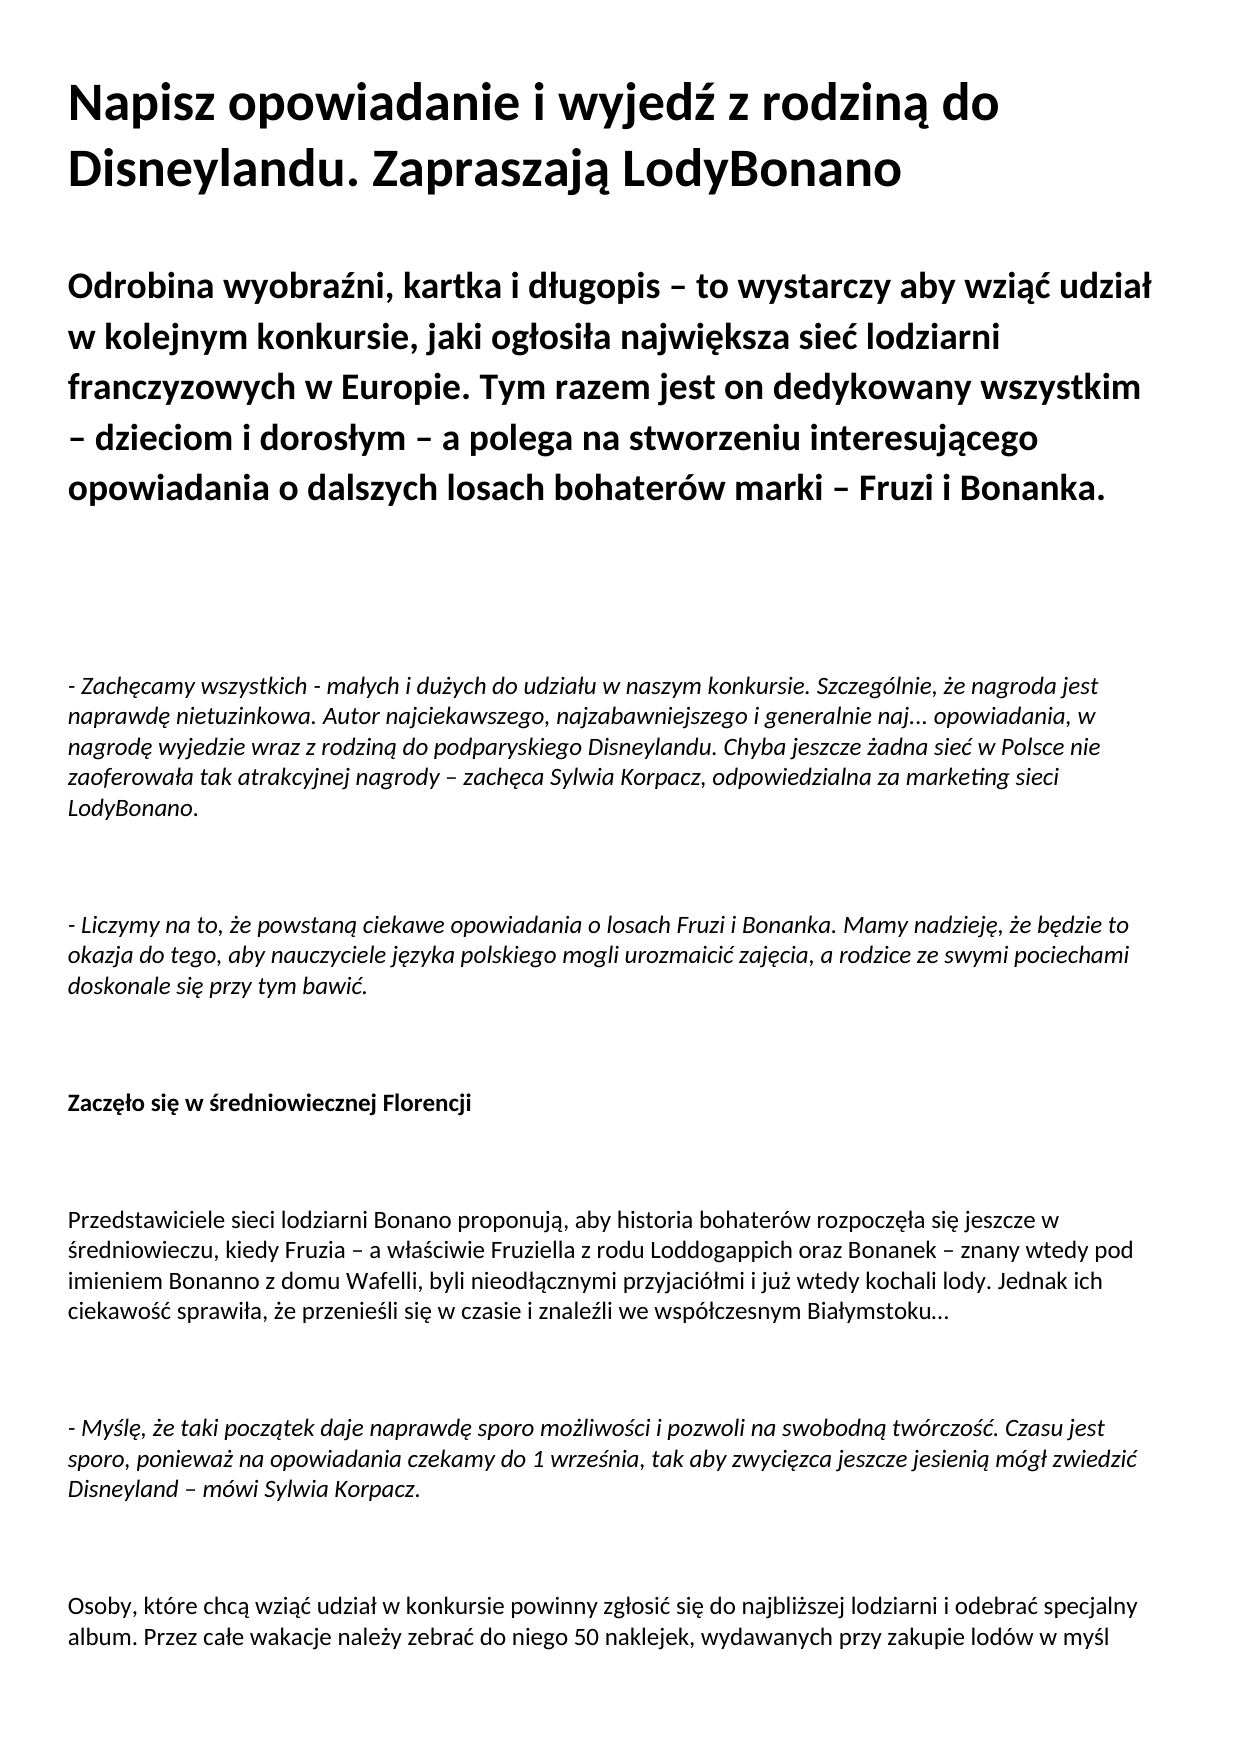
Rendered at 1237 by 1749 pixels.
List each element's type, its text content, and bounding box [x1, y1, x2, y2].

text - Myślę, że taki początek daje naprawdę sporo możliwości i pozwoli na swobodną twórczość. Czasu jest sporo, ponieważ na opowiadania czekamy do 1 września, tak aby zwycięzca jeszcze jesienią mógł zwiedzić Disneyland – mówi Sylwia Korpacz. [68, 1412, 1169, 1504]
text - Zachęcamy wszystkich - małych i dużych do udziału w naszym konkursie. Szczególnie, że nagroda jest naprawdę nietuzinkowa. Autor najciekawszego, najzabawniejszego i generalnie naj... opowiadania, w nagrodę wyjedzie wraz z rodziną do podparyskiego Disneylandu. Chyba jeszcze żadna sieć w Polsce nie zaoferowała tak atrakcyjnej nagrody – zachęca Sylwia Korpacz, odpowiedzialna za marketing sieci LodyBonano. [68, 670, 1169, 822]
text Napisz opowiadanie i wyjedź z rodziną do Disneylandu. Zapraszają LodyBonano [68, 68, 1169, 200]
text Przedstawiciele sieci lodziarni Bonano proponują, aby historia bohaterów rozpoczęła się jeszcze w średniowieczu, kiedy Fruzia – a właściwie Fruziella z rodu Loddogappich oraz Bonanek – znany wtedy pod imieniem Bonanno z domu Wafelli, byli nieodłącznymi przyjaciółmi i już wtedy kochali lody. Jednak ich ciekawość sprawiła, że przenieśli się w czasie i znaleźli we współczesnym Białymstoku… [68, 1204, 1169, 1326]
text - Liczymy na to, że powstaną ciekawe opowiadania o losach Fruzi i Bonanka. Mamy nadzieję, że będzie to okazja do tego, aby nauczyciele języka polskiego mogli urozmaicić zajęcia, a rodzice ze swymi pociechami doskonale się przy tym bawić. [68, 909, 1169, 1000]
text Odrobina wyobraźni, kartka i długopis – to wystarczy aby wziąć udział w kolejnym konkursie, jaki ogłosiła największa sieć lodziarni franczyzowych w Europie. Tym razem jest on dedykowany wszystkim – dzieciom i dorosłym – a polega na stworzeniu interesującego opowiadania o dalszych losach bohaterów marki – Fruzi i Bonanka. [68, 262, 1169, 510]
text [68, 1590, 1169, 1651]
text Zaczęło się w średniowiecznej Florencji [68, 1087, 1169, 1117]
